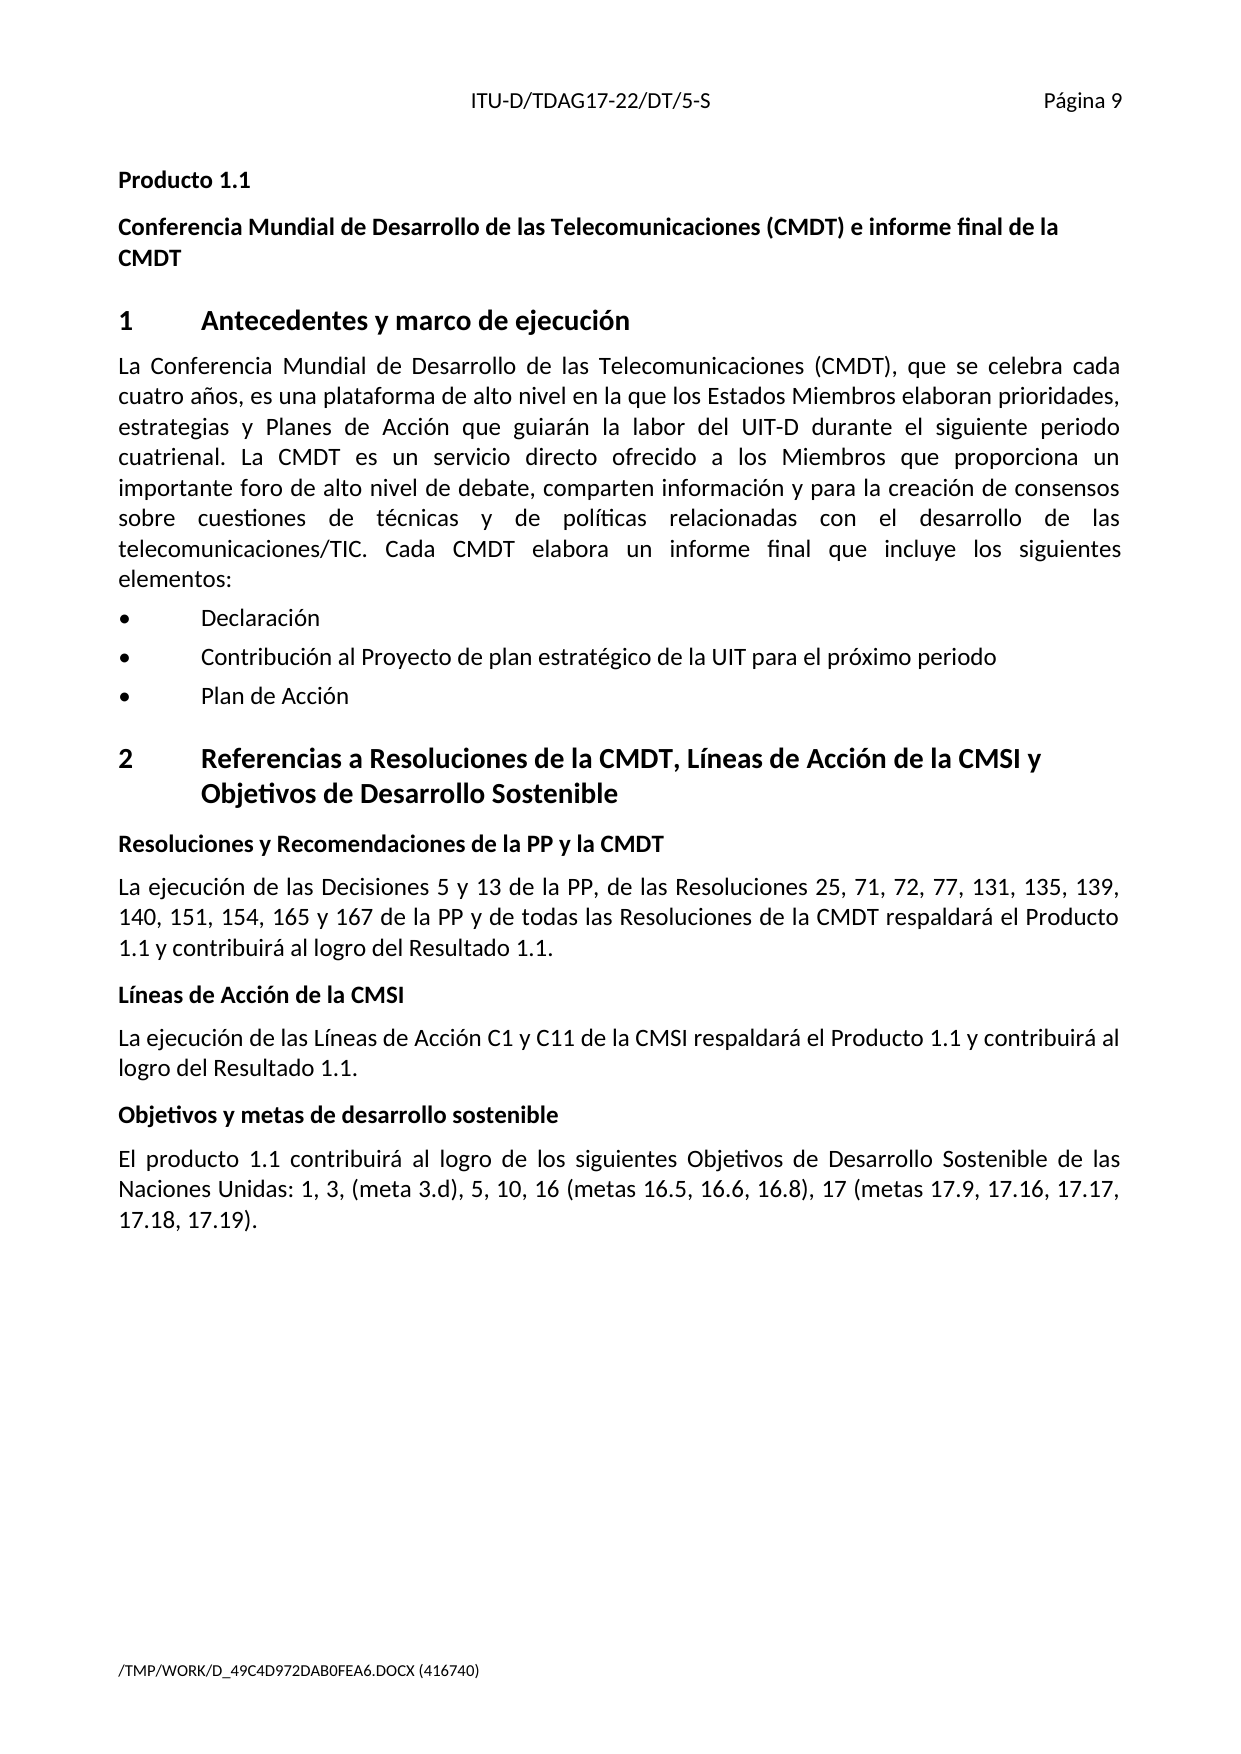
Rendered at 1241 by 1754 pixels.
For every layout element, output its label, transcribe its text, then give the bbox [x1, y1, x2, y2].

text El producto 1.1 contribuirá al logro de los siguientes Objetivos de Desarrollo Sostenible de las Naciones Unidas: 1, 3, (meta 3.d), 5, 10, 16 (metas 16.5, 16.6, 16.8), 17 (metas 17.9, 17.16, 17.17, 17.18, 17.19). [118, 1143, 1122, 1234]
text La Conferencia Mundial de Desarrollo de las Telecomunicaciones (CMDT), que se celebra cada cuatro años, es una plataforma de alto nivel en la que los Estados Miembros elaboran prioridades, estrategias y Planes de Acción que guiarán la labor del UIT-D durante el siguiente periodo cuatrienal. La CMDT es un servicio directo ofrecido a los Miembros que proporciona un importante foro de alto nivel de debate, comparten información y para la creación de consensos sobre cuestiones de técnicas y de políticas relacionadas con el desarrollo de las telecomunicaciones/TIC. Cada CMDT elabora un informe final que incluye los siguientes elementos: [118, 350, 1122, 594]
subtitle Objetivos y metas de desarrollo sostenible [118, 1100, 1122, 1130]
text • Plan de Acción [118, 680, 1122, 711]
text La ejecución de las Líneas de Acción C1 y C11 de la CMSI respaldará el Producto 1.1 y contribuirá al logro del Resultado 1.1. [118, 1022, 1122, 1083]
subtitle Conferencia Mundial de Desarrollo de las Telecomunicaciones (CMDT) e informe final de la CMDT [118, 212, 1122, 273]
subtitle Producto 1.1 [118, 164, 1122, 195]
subtitle Líneas de Acción de la CMSI [118, 979, 1122, 1009]
text La ejecución de las Decisiones 5 y 13 de la PP, de las Resoluciones 25, 71, 72, 77, 131, 135, 139, 140, 151, 154, 165 y 167 de la PP y de todas las Resoluciones de la CMDT respaldará el Producto 1.1 y contribuirá al logro del Resultado 1.1. [118, 871, 1122, 962]
text • Contribución al Proyecto de plan estratégico de la UIT para el próximo periodo [118, 641, 1122, 672]
subtitle Resoluciones y Recomendaciones de la PP y la CMDT [118, 828, 1122, 858]
subtitle 1 Antecedentes y marco de ejecución [118, 302, 1122, 337]
text • Declaración [118, 602, 1122, 633]
subtitle 2 Referencias a Resoluciones de la CMDT, Líneas de Acción de la CMSI y Objetivos de Desarrollo Sostenible [118, 740, 1122, 811]
